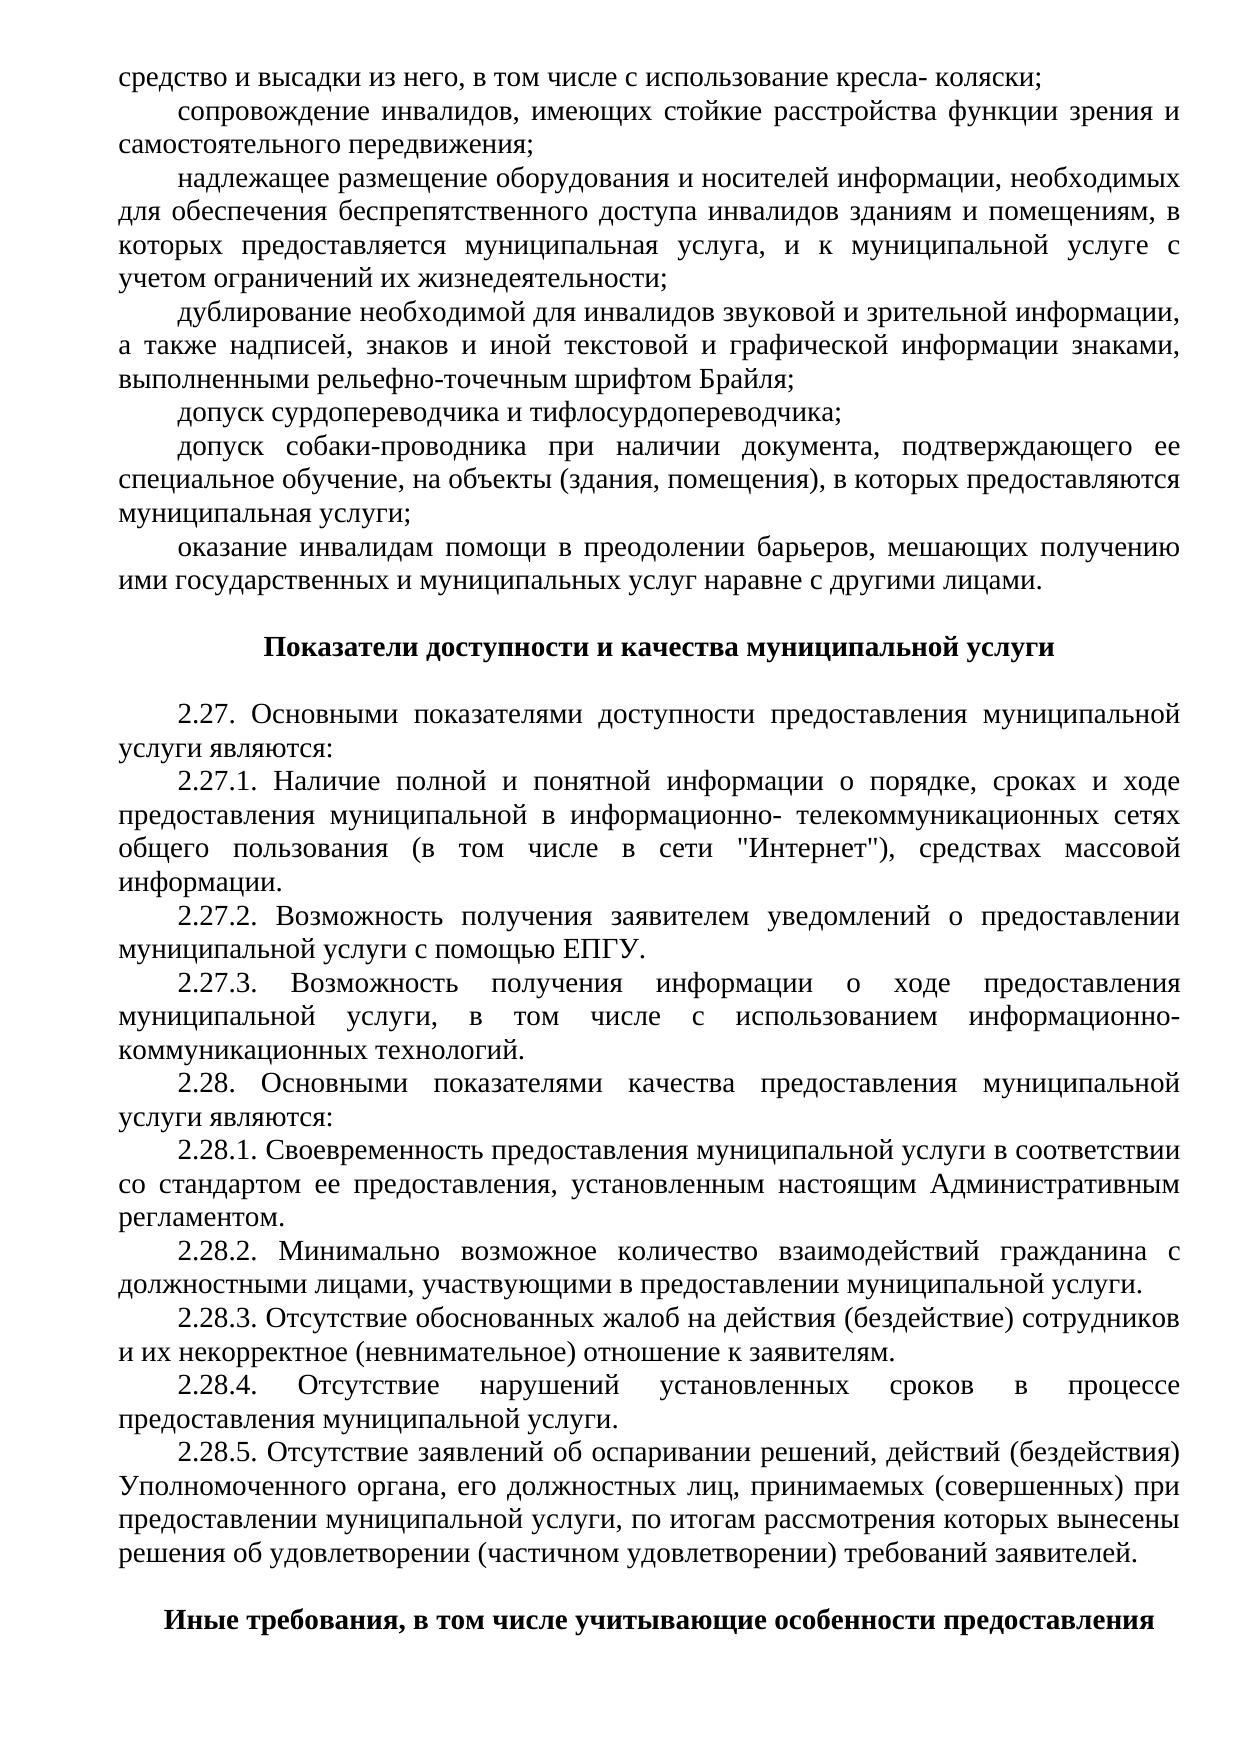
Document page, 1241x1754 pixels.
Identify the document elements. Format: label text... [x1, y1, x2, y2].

text 2.27.3. Возможность получения информации о ходе предоставления муниципальной услуги, в том числе с использованием информационно-коммуникационных технологий. [118, 965, 1181, 1065]
subtitle Показатели доступности и качества муниципальной услуги [138, 629, 1181, 663]
text 2.27.2. Возможность получения заявителем уведомлений о предоставлении муниципальной услуги с помощью ЕПГУ. [118, 898, 1181, 965]
text 2.28.2. Минимально возможное количество взаимодействий гражданина с должностными лицами, участвующими в предоставлении муниципальной услуги. [118, 1233, 1181, 1300]
text 2.28.3. Отсутствие обоснованных жалоб на действия (бездействие) сотрудников и их некорректное (невнимательное) отношение к заявителям. [118, 1300, 1181, 1367]
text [118, 59, 1181, 93]
text дублирование необходимой для инвалидов звуковой и зрительной информации, а также надписей, знаков и иной текстовой и графической информации знаками, выполненными рельефно-точечным шрифтом Брайля; [118, 294, 1181, 394]
text 2.28.1. Своевременность предоставления муниципальной услуги в соответствии со стандартом ее предоставления, установленным настоящим Административным регламентом. [118, 1132, 1181, 1233]
text сопровождение инвалидов, имеющих стойкие расстройства функции зрения и самостоятельного передвижения; [118, 93, 1181, 160]
text допуск собаки-проводника при наличии документа, подтверждающего ее специальное обучение, на объекты (здания, помещения), в которых предоставляются муниципальная услуги; [118, 428, 1181, 529]
text оказание инвалидам помощи в преодолении барьеров, мешающих получению ими государственных и муниципальных услуг наравне с другими лицами. [118, 529, 1181, 596]
text 2.27. Основными показателями доступности предоставления муниципальной услуги являются: [118, 696, 1181, 763]
text 2.28. Основными показателями качества предоставления муниципальной услуги являются: [118, 1065, 1181, 1132]
text надлежащее размещение оборудования и носителей информации, необходимых для обеспечения беспрепятственного доступа инвалидов зданиям и помещениям, в которых предоставляется муниципальная услуга, и к муниципальной услуге с учетом ограничений их жизнедеятельности; [118, 160, 1181, 294]
text 2.28.5. Отсутствие заявлений об оспаривании решений, действий (бездействия) Уполномоченного органа, его должностных лиц, принимаемых (совершенных) при предоставлении муниципальной услуги, по итогам рассмотрения которых вынесены решения об удовлетворении (частичном удовлетворении) требований заявителей. [118, 1434, 1181, 1568]
text допуск сурдопереводчика и тифлосурдопереводчика; [118, 394, 1181, 428]
text 2.27.1. Наличие полной и понятной информации о порядке, сроках и ходе предоставления муниципальной в информационно- телекоммуникационных сетях общего пользования (в том числе в сети "Интернет"), средствах массовой информации. [118, 763, 1181, 898]
text 2.28.4. Отсутствие нарушений установленных сроков в процессе предоставления муниципальной услуги. [118, 1367, 1181, 1434]
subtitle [138, 1602, 1181, 1636]
